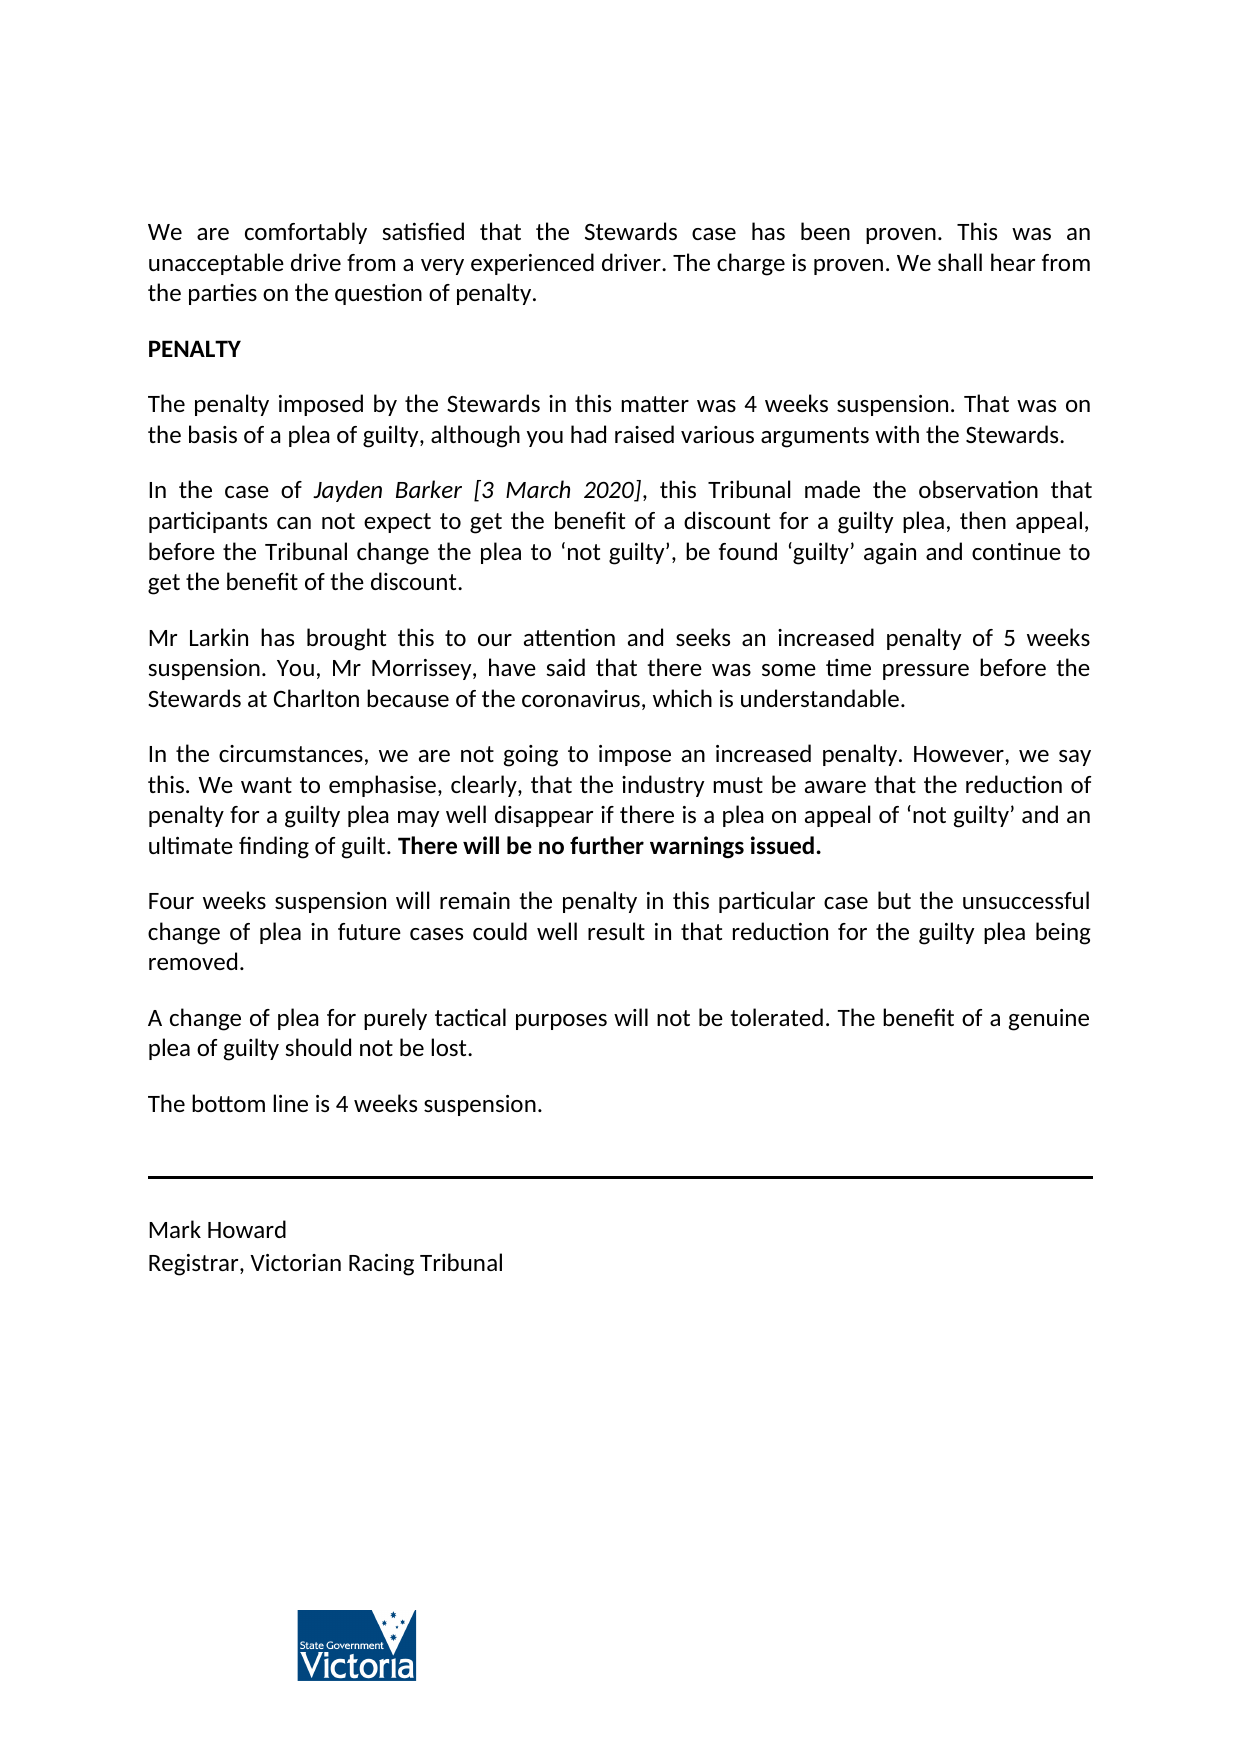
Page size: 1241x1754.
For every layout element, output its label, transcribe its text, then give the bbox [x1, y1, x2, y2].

text In the circumstances, we are not going to impose an increased penalty. However, we say this. We want to emphasise, clearly, that the industry must be aware that the reduction of penalty for a guilty plea may well disappear if there is a plea on appeal of ‘not guilty’ and an ultimate finding of guilt. There will be no further warnings issued. [148, 738, 1093, 860]
text Mark Howard Registrar, Victorian Racing Tribunal [148, 1214, 1093, 1306]
text The penalty imposed by the Stewards in this matter was 4 weeks suspension. That was on the basis of a plea of guilty, although you had raised various arguments with the Stewards. [148, 389, 1093, 450]
picture [297, 1610, 417, 1681]
text Mr Larkin has brought this to our attention and seeks an increased penalty of 5 weeks suspension. You, Mr Morrissey, have said that there was some time pressure before the Stewards at Charlton because of the coronavirus, which is understandable. [148, 622, 1093, 713]
text In the case of Jayden Barker [3 March 2020], this Tribunal made the observation that participants can not expect to get the benefit of a discount for a guilty plea, then appeal, before the Tribunal change the plea to ‘not guilty’, be found ‘guilty’ again and continue to get the benefit of the discount. [148, 475, 1093, 597]
text The bottom line is 4 weeks suspension. [148, 1088, 1093, 1118]
text PENALTY [148, 333, 1093, 364]
text A change of plea for purely tactical purposes will not be tolerated. The benefit of a genuine plea of guilty should not be lost. [148, 1002, 1093, 1063]
text We are comfortably satisfied that the Stewards case has been proven. This was an unacceptable drive from a very experienced driver. The charge is proven. We shall hear from the parties on the question of penalty. [148, 217, 1093, 308]
text Four weeks suspension will remain the penalty in this particular case but the unsuccessful change of plea in future cases could well result in that reduction for the guilty plea being removed. [148, 885, 1093, 977]
